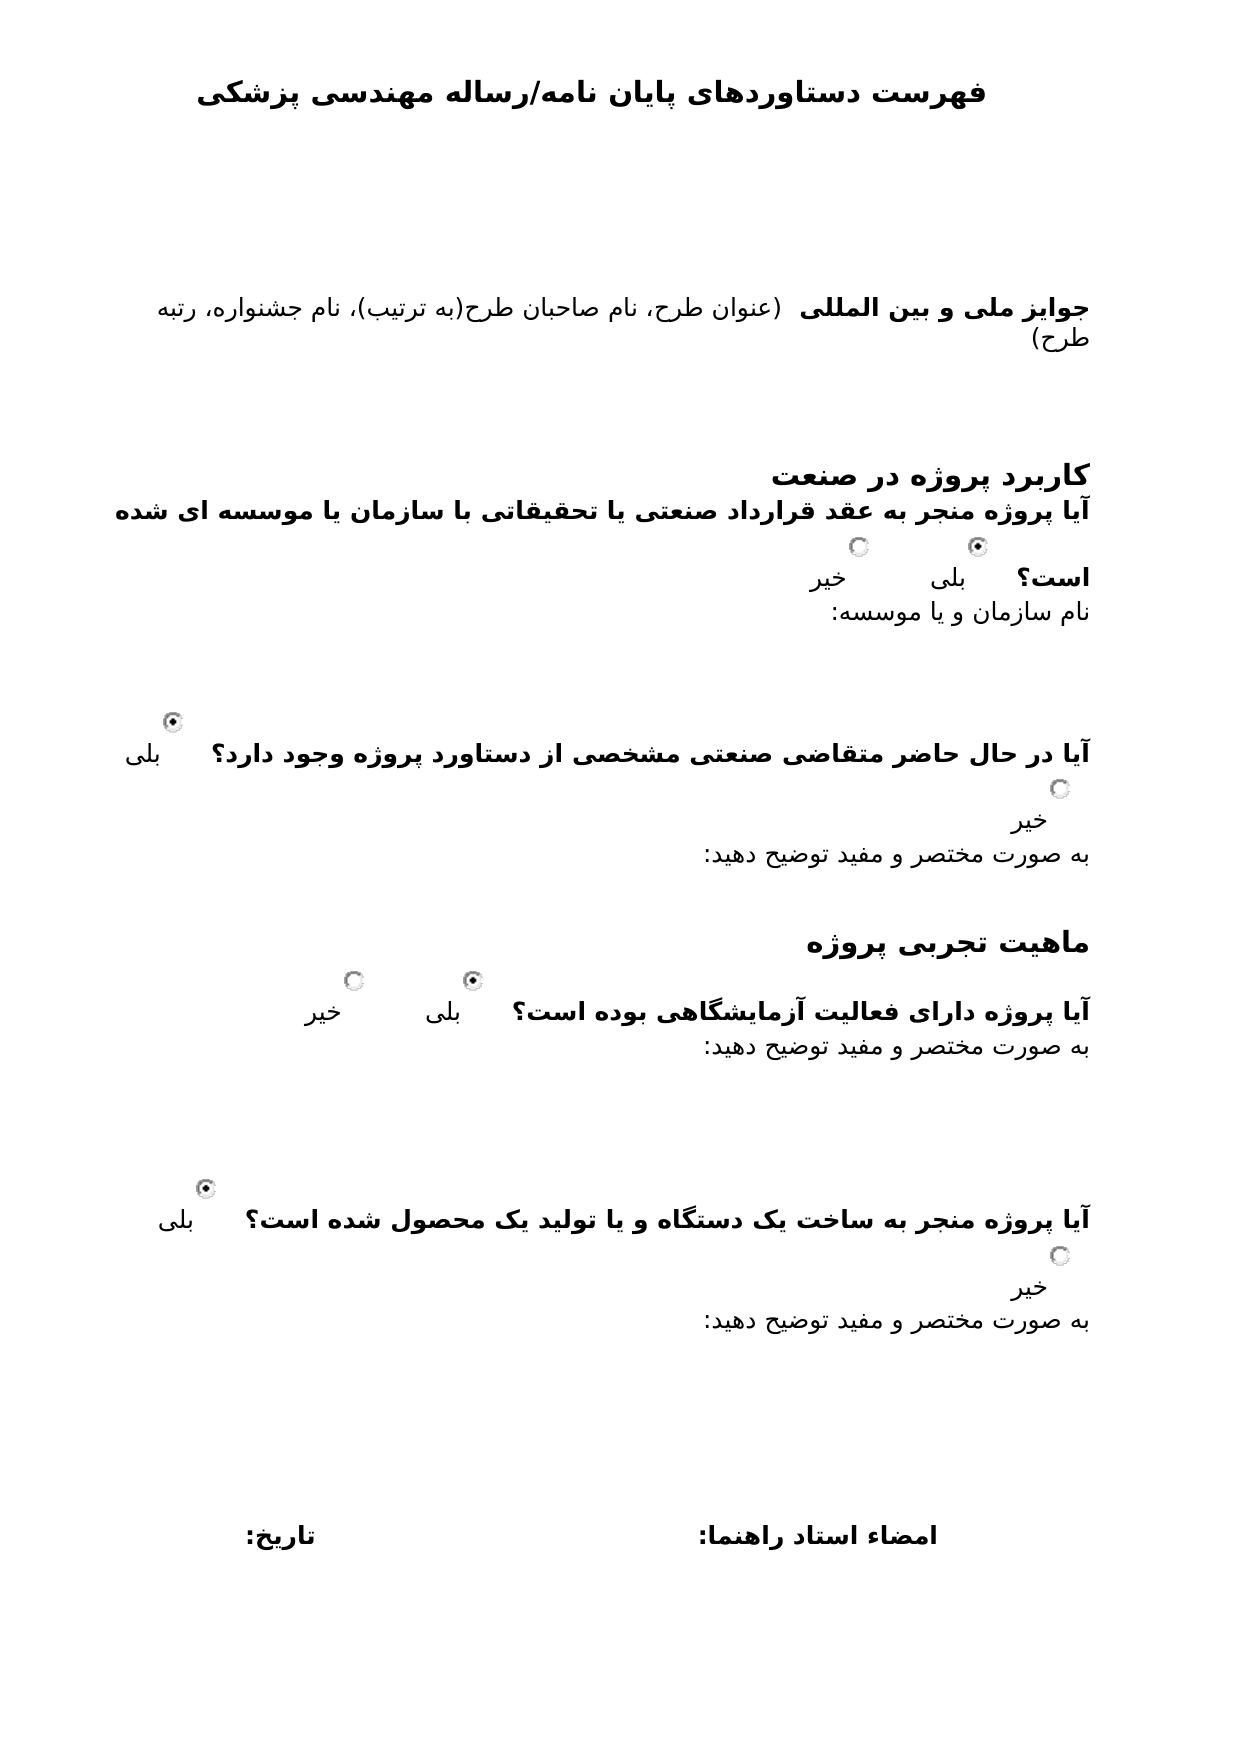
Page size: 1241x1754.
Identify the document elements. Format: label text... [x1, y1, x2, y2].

text امضاء استاد راهنما: تاریخ: [94, 1521, 1090, 1551]
text آيا در حال حاضر متقاضی صنعتی مشخصی از دستاورد پروژه وجود دارد؟ بلی خیر به صورت مختصر و مفيد توضيح دهید: [94, 705, 1090, 900]
text آيا پروژه منجر به ساخت يک دستگاه و يا توليد يک محصول شده است؟ بلی خیر به صورت مختصر و مفيد توضيح دهید: [94, 1172, 1090, 1335]
text جوايز ملی و بين المللی (عنوان طرح، نام صاحبان طرح(به ترتیب)، نام جشنواره، رتبه طرح) [94, 293, 1090, 352]
text ماهيت تجربی پروژه آيا پروژه دارای فعاليت آزمايشگاهی بوده است؟ بلی خیر به صورت مختصر و مفيد توضيح دهید: [94, 925, 1090, 1060]
text کاربرد پروژه در صنعت آيا پروژه منجر به عقد قرارداد صنعتی يا تحقيقاتی با سازمان يا موسسه ای شده است؟ بلی خیر نام سازمان و يا موسسه: [94, 458, 1090, 626]
